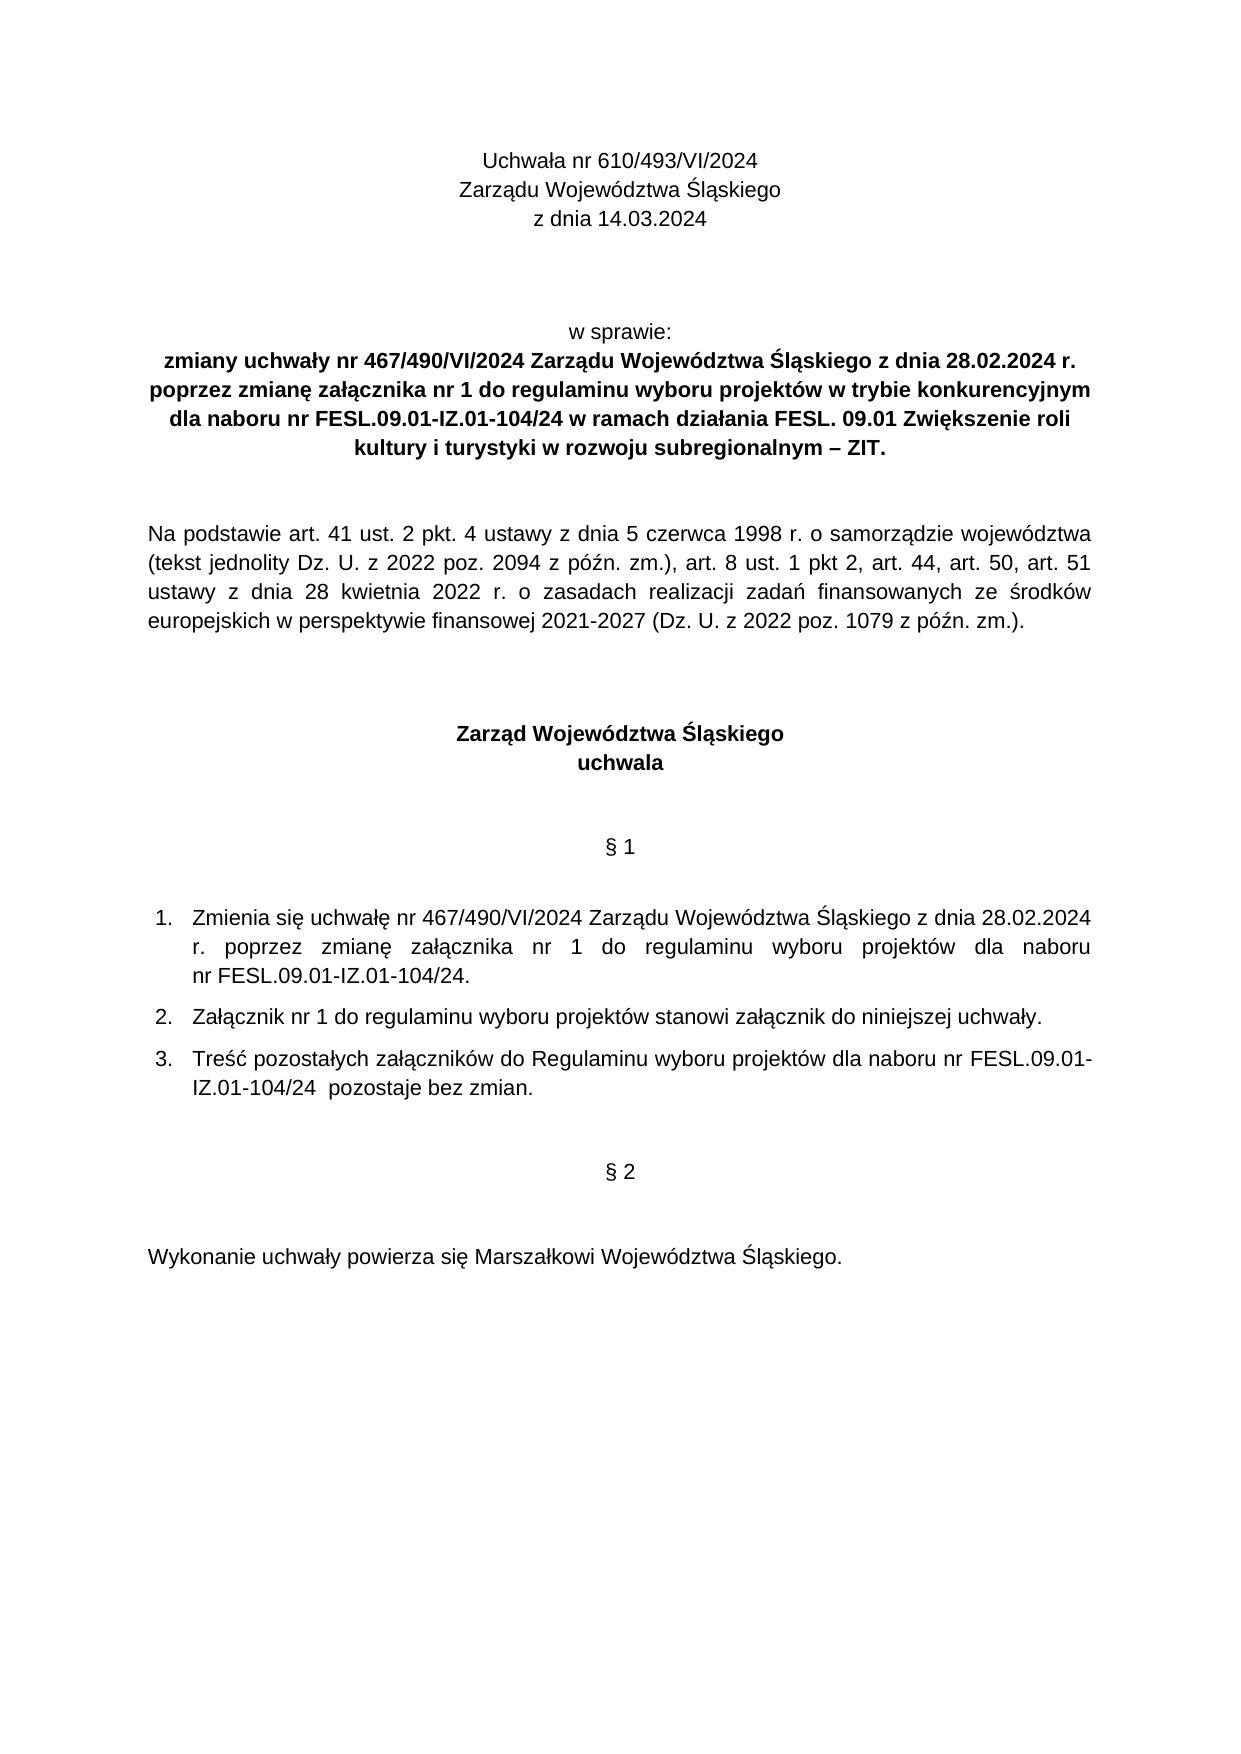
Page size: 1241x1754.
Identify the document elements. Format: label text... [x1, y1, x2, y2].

text § 1 [148, 834, 1093, 859]
text w sprawie: zmiany uchwały nr 467/490/VI/2024 Zarządu Województwa Śląskiego z dnia 28.02.2024 r. poprzez zmianę załącznika nr 1 do regulaminu wyboru projektów w trybie konkurencyjnym dla naboru nr FESL.09.01-IZ.01-104/24 w ramach działania FESL. 09.01 Zwiększenie roli kultury i turystyki w rozwoju subregionalnym – ZIT. [148, 319, 1093, 489]
text § 2 [148, 1159, 1093, 1184]
text uchwala [148, 749, 1093, 775]
text Zarząd Województwa Śląskiego [148, 721, 1093, 746]
text Uchwała nr 610/493/VI/2024 Zarządu Województwa Śląskiego z dnia 14.03.2024 [148, 148, 1093, 260]
text Wykonanie uchwały powierza się Marszałkowi Województwa Śląskiego. [148, 1244, 1093, 1269]
list Załącznik nr 1 do regulaminu wyboru projektów stanowi załącznik do niniejszej uchwały. [155, 1004, 1093, 1029]
list Treść pozostałych załączników do Regulaminu wyboru projektów dla naboru nr FESL.09.01-IZ.01-104/24 pozostaje bez zmian. [155, 1046, 1093, 1100]
text Na podstawie art. 41 ust. 2 pkt. 4 ustawy z dnia 5 czerwca 1998 r. o samorządzie województwa (tekst jednolity Dz. U. z 2022 poz. 2094 z późn. zm.), art. 8 ust. 1 pkt 2, art. 44, art. 50, art. 51 ustawy z dnia 28 kwietnia 2022 r. o zasadach realizacji zadań finansowanych ze środków europejskich w perspektywie finansowej 2021-2027 (Dz. U. z 2022 poz. 1079 z późn. zm.). [148, 521, 1093, 633]
list Zmienia się uchwałę nr 467/490/VI/2024 Zarządu Województwa Śląskiego z dnia 28.02.2024 r. poprzez zmianę załącznika nr 1 do regulaminu wyboru projektów dla naboru nr FESL.09.01-IZ.01-104/24. [155, 905, 1093, 988]
